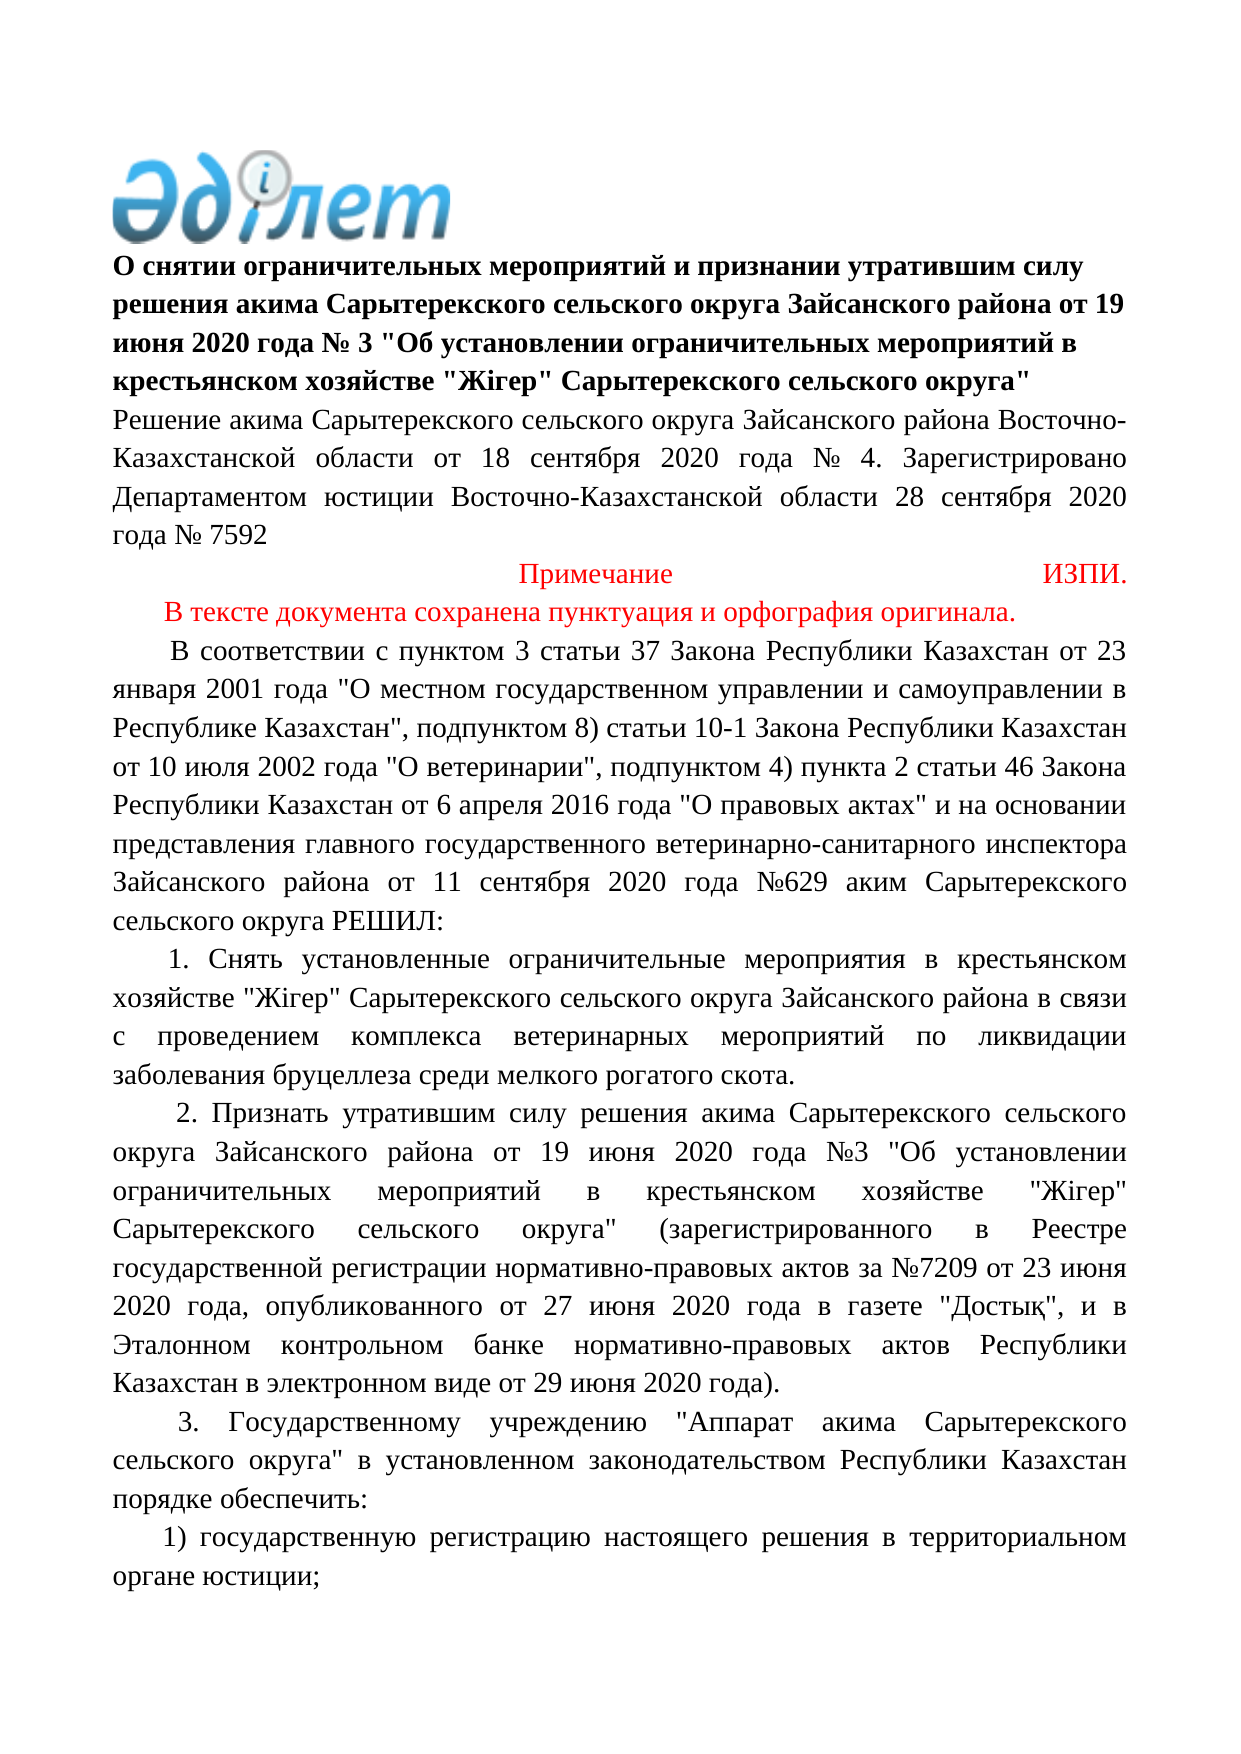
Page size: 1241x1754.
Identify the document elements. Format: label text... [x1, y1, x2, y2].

text 1) государственную регистрацию настоящего решения в территориальном органе юстиции; [112, 1519, 1128, 1592]
text В соответствии с пунктом 3 статьи 37 Закона Республики Казахстан от 23 января 2001 года "О местном государственном управлении и самоуправлении в Республике Казахстан", подпунктом 8) статьи 10-1 Закона Республики Казахстан от 10 июля 2002 года "О ветеринарии", подпунктом 4) пункта 2 статьи 46 Закона Республики Казахстан от 6 апреля 2016 года "О правовых актах" и на основании представления главного государственного ветеринарно-санитарного инспектора Зайсанского района от 11 сентября 2020 года №629 аким Сарытерекского сельского округа РЕШИЛ: [112, 633, 1128, 936]
text Примечание ИЗПИ. В тексте документа сохранена пунктуация и орфография оригинала. [112, 556, 1128, 628]
text О снятии ограничительных мероприятий и признании утратившим силу решения акима Сарытерекского сельского округа Зайсанского района от 19 июня 2020 года № 3 "Об установлении ограничительных мероприятий в крестьянском хозяйстве "Жігер" Сарытерекского сельского округа" [112, 248, 1128, 397]
text 3. Государственному учреждению "Аппарат акима Сарытерекского сельского округа" в установленном законодательством Республики Казахстан порядке обеспечить: [112, 1404, 1128, 1514]
text Решение акима Сарытерекского сельского округа Зайсанского района Восточно-Казахстанской области от 18 сентября 2020 года № 4. Зарегистрировано Департаментом юстиции Восточно-Казахстанской области 28 сентября 2020 года № 7592 [112, 402, 1128, 551]
text 2. Признать утратившим силу решения акима Сарытерекского сельского округа Зайсанского района от 19 июня 2020 года №3 "Об установлении ограничительных мероприятий в крестьянском хозяйстве "Жігер" Сарытерекского сельского округа" (зарегистрированного в Реестре государственной регистрации нормативно-правовых актов за №7209 от 23 июня 2020 года, опубликованного от 27 июня 2020 года в газете "Достық", и в Эталонном контрольном банке нормативно-правовых актов Республики Казахстан в электронном виде от 29 июня 2020 года). [112, 1096, 1128, 1399]
text 1. Снять установленные ограничительные мероприятия в крестьянском хозяйстве "Жігер" Сарытерекского сельского округа Зайсанского района в связи с проведением комплекса ветеринарных мероприятий по ликвидации заболевания бруцеллеза среди мелкого рогатого скота. [112, 941, 1128, 1091]
picture [112, 150, 451, 244]
